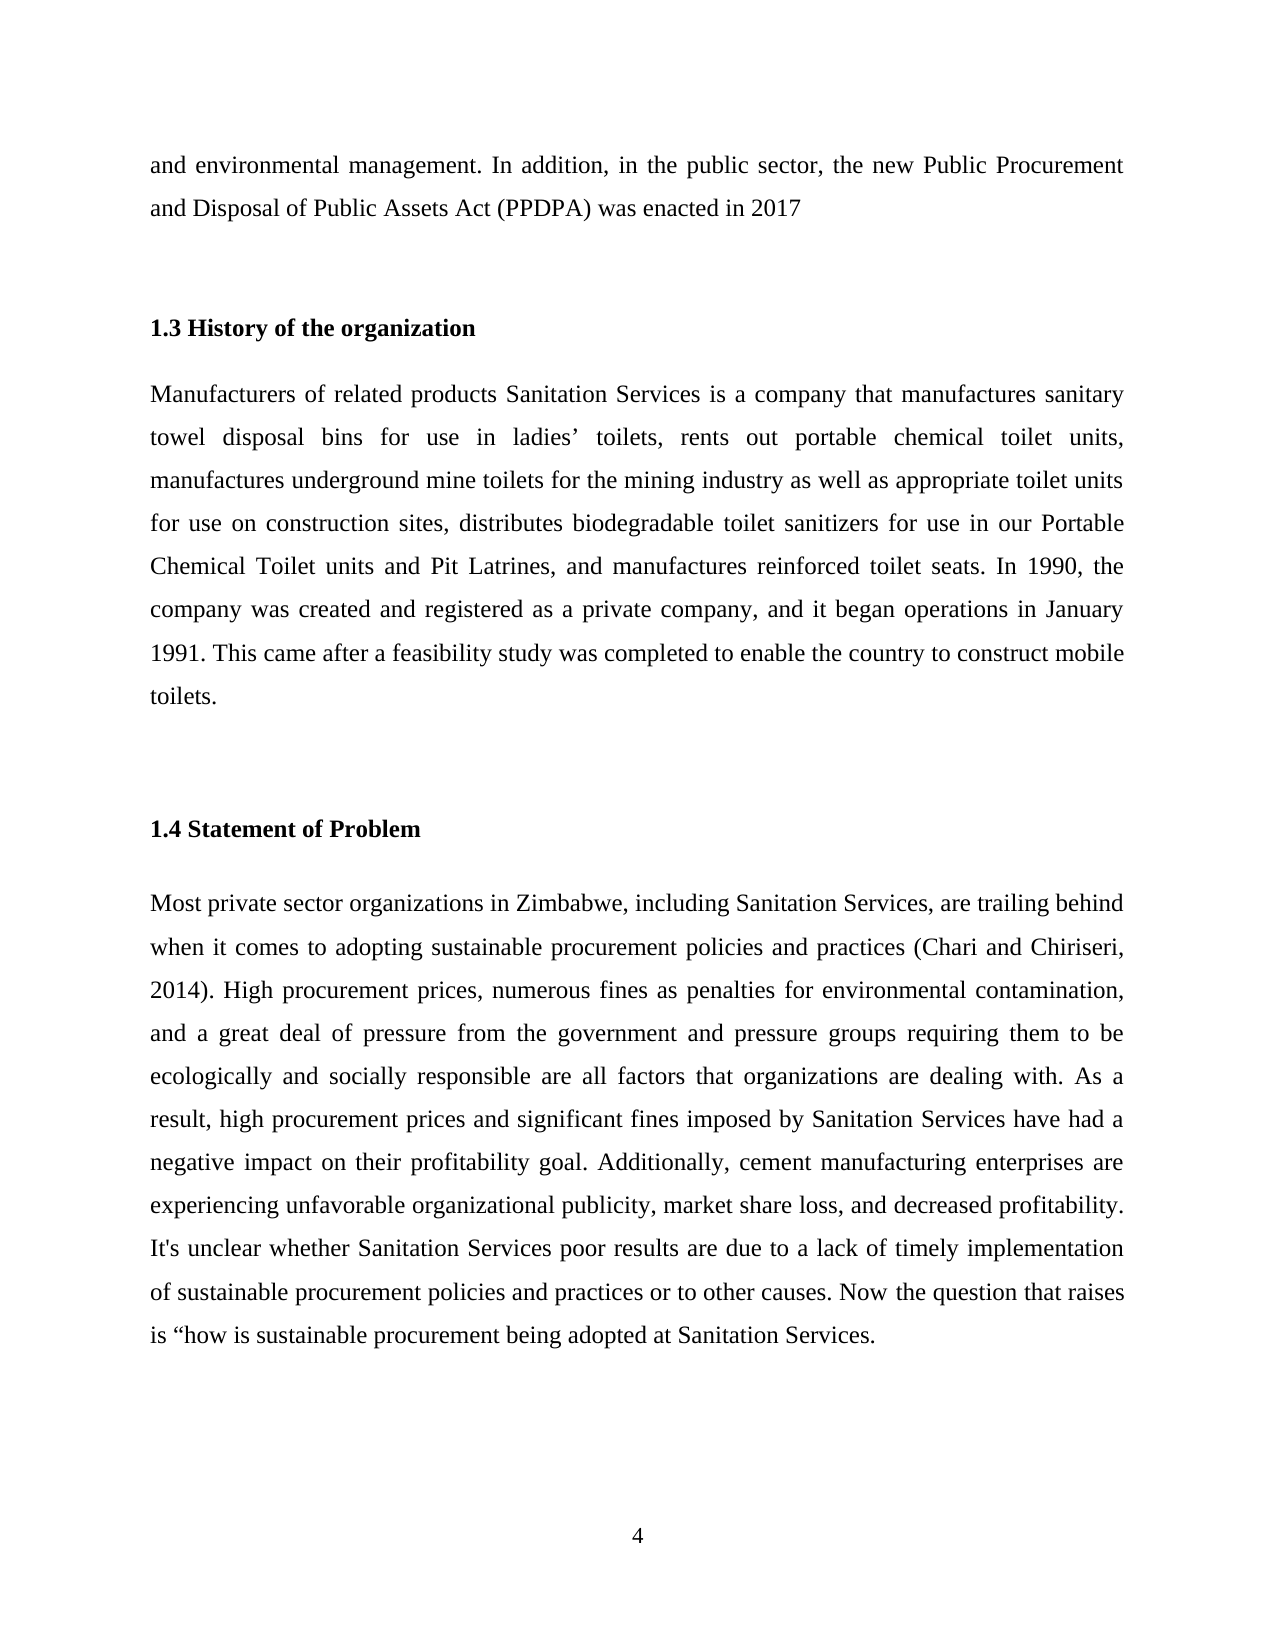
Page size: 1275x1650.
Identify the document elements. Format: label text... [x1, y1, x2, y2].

text Most private sector organizations in Zimbabwe, including Sanitation Services, are trailing behind when it comes to adopting sustainable procurement policies and practices (Chari and Chiriseri, 2014). High procurement prices, numerous fines as penalties for environmental contamination, and a great deal of pressure from the government and pressure groups requiring them to be ecologically and socially responsible are all factors that organizations are dealing with. As a result, high procurement prices and significant fines imposed by Sanitation Services have had a negative impact on their profitability goal. Additionally, cement manufacturing enterprises are experiencing unfavorable organizational publicity, market share loss, and decreased profitability. It's unclear whether Sanitation Services poor results are due to a lack of timely implementation of sustainable procurement policies and practices or to other causes. Now the question that raises is “how is sustainable procurement being adopted at Sanitation Services. [150, 888, 1125, 1348]
text 1.3 History of the organization [150, 313, 1125, 341]
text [150, 150, 1125, 222]
text 1.4 Statement of Problem [150, 814, 1125, 843]
text Manufacturers of related products Sanitation Services is a company that manufactures sanitary towel disposal bins for use in ladies’ toilets, rents out portable chemical toilet units, manufactures underground mine toilets for the mining industry as well as appropriate toilet units for use on construction sites, distributes biodegradable toilet sanitizers for use in our Portable Chemical Toilet units and Pit Latrines, and manufactures reinforced toilet seats. In 1990, the company was created and registered as a private company, and it began operations in January 1991. This came after a feasibility study was completed to enable the country to construct mobile toilets. [150, 379, 1125, 709]
